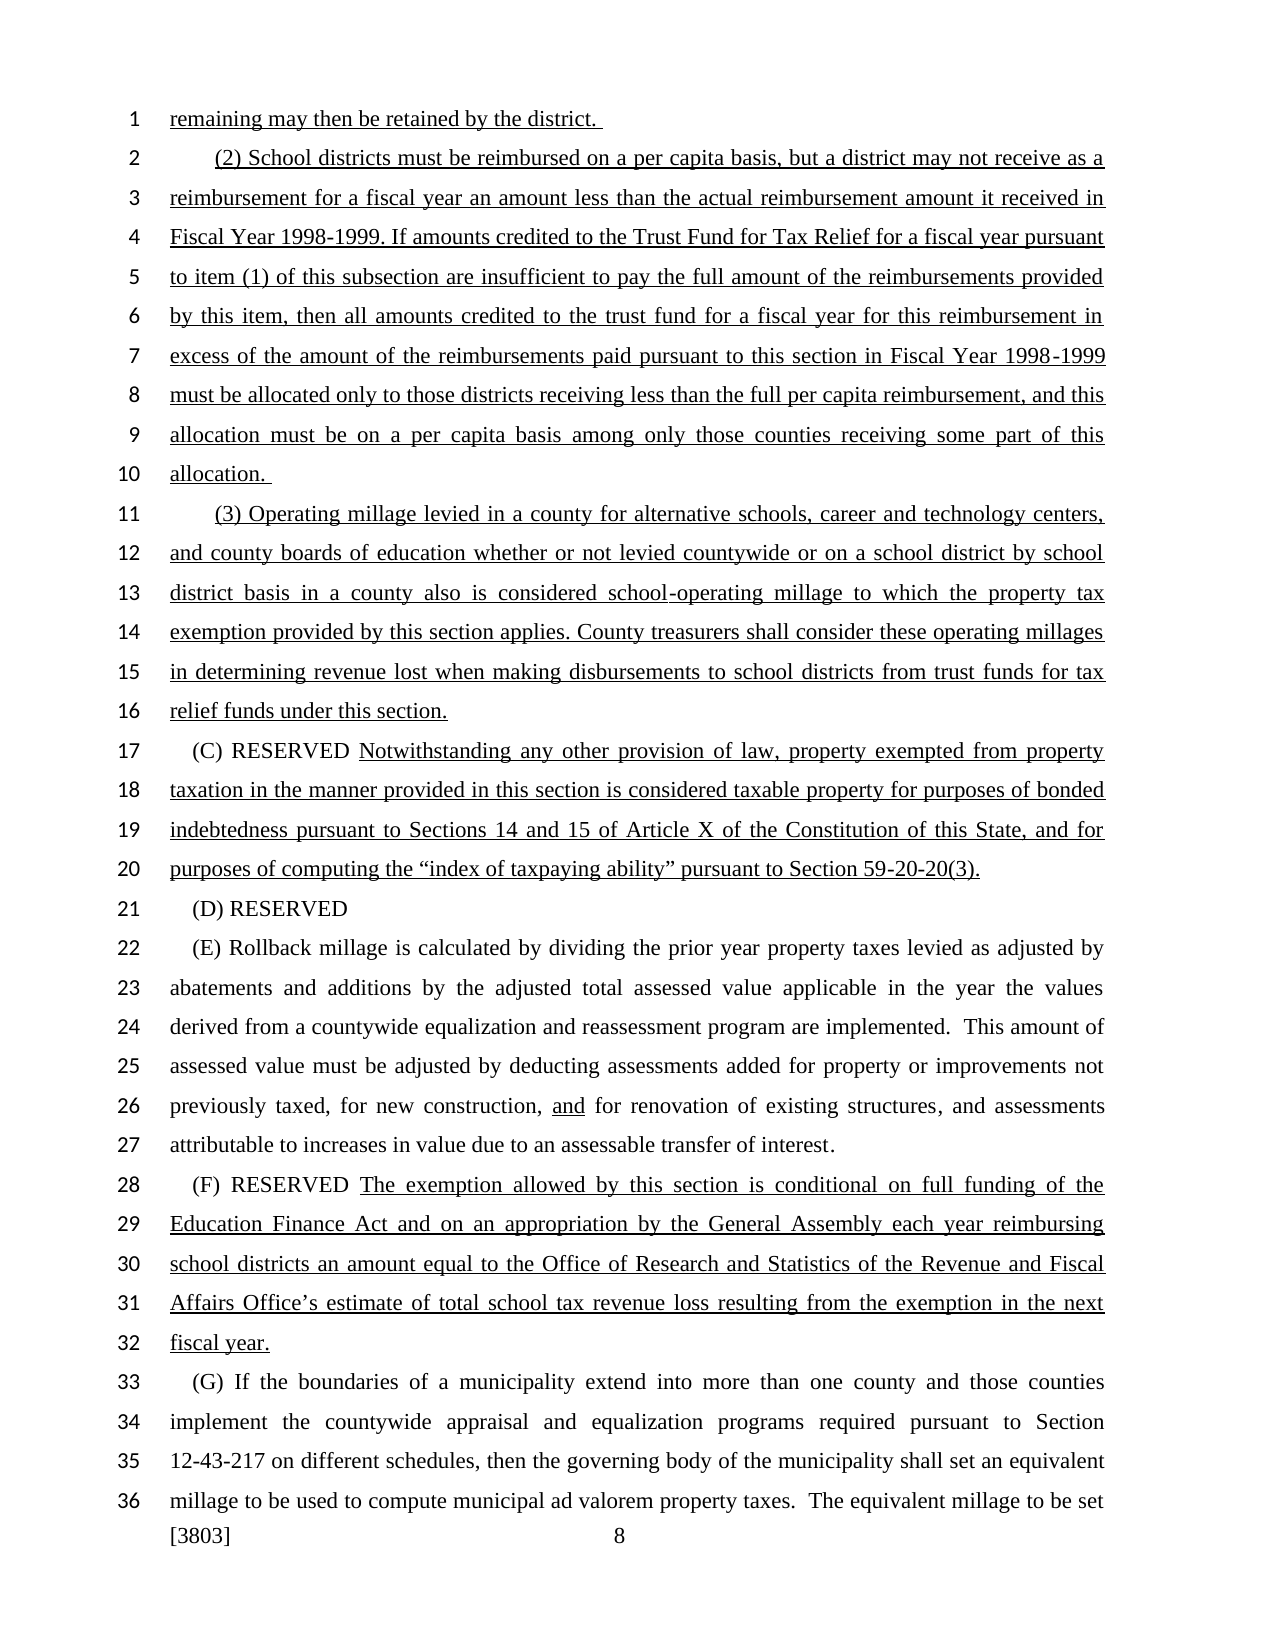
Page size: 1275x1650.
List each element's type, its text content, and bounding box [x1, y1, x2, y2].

text (F) RESERVED The exemption allowed by this section is conditional on full funding of the Education Finance Act and on an appropriation by the General Assembly each year reimbursing school districts an amount equal to the Office of Research and Statistics of the Revenue and Fiscal Affairs Office’s estimate of total school tax revenue loss resulting from the exemption in the next fiscal year. [169, 1171, 1106, 1273]
text (E) Rollback millage is calculated by dividing the prior year property taxes levied as adjusted by abatements and additions by the adjusted total assessed value applicable in the year the values derived from a countywide equalization and reassessment program are implemented. This amount of assessed value must be adjusted by deducting assessments added for property or improvements not previously taxed, for new construction, and for renovation of existing structures, and assessments attributable to increases in value due to an assessable transfer of interest. [169, 934, 1106, 1158]
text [169, 105, 1106, 131]
text (3) Operating millage levied in a county for alternative schools, career and technology centers, and county boards of education whether or not levied countywide or on a school district by school district basis in a county also is considered school-operating millage to which the property tax exemption provided by this section applies. County treasurers shall consider these operating millages in determining revenue lost when making disbursements to school districts from trust funds for tax relief funds under this section. [169, 500, 1106, 681]
text (2) School districts must be reimbursed on a per capita basis, but a district may not receive as a reimbursement for a fiscal year an amount less than the actual reimbursement amount it received in Fiscal Year 1998-1999. If amounts credited to the Trust Fund for Tax Relief for a fiscal year pursuant to item (1) of this subsection are insufficient to pay the full amount of the reimbursements provided by this item, then all amounts credited to the trust fund for a fiscal year for this reimbursement in excess of the amount of the reimbursements paid pursuant to this section in Fiscal Year 1998-1999 must be allocated only to those districts receiving less than the full per capita reimbursement, and this allocation must be on a per capita basis among only those counties receiving some part of this allocation. [169, 208, 1106, 365]
text (C) RESERVED Notwithstanding any other provision of law, property exempted from property taxation in the manner provided in this section is considered taxable property for purposes of bonded indebtedness pursuant to Sections 14 and 15 of Article X of the Constitution of this State, and for purposes of computing the “index of taxpaying ability” pursuant to Section 59-20-20(3). [169, 737, 1106, 799]
text (D) RESERVED [169, 894, 1106, 921]
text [169, 1368, 1106, 1513]
text (2) School districts must be reimbursed on a per capita basis, but a district may not receive as a reimbursement for a fiscal year an amount less than the actual reimbursement amount it received in Fiscal Year 1998-1999. If amounts credited to the Trust Fund for Tax Relief for a fiscal year pursuant to item (1) of this subsection are insufficient to pay the full amount of the reimbursements provided by this item, then all amounts credited to the trust fund for a fiscal year for this reimbursement in excess of the amount of the reimbursements paid pursuant to this section in Fiscal Year 1998-1999 must be allocated only to those districts receiving less than the full per capita reimbursement, and this allocation must be on a per capita basis among only those counties receiving some part of this allocation. [169, 405, 1106, 487]
text (2) School districts must be reimbursed on a per capita basis, but a district may not receive as a reimbursement for a fiscal year an amount less than the actual reimbursement amount it received in Fiscal Year 1998-1999. If amounts credited to the Trust Fund for Tax Relief for a fiscal year pursuant to item (1) of this subsection are insufficient to pay the full amount of the reimbursements provided by this item, then all amounts credited to the trust fund for a fiscal year for this reimbursement in excess of the amount of the reimbursements paid pursuant to this section in Fiscal Year 1998-1999 must be allocated only to those districts receiving less than the full per capita reimbursement, and this allocation must be on a per capita basis among only those counties receiving some part of this allocation. [169, 144, 1106, 207]
text (F) RESERVED The exemption allowed by this section is conditional on full funding of the Education Finance Act and on an appropriation by the General Assembly each year reimbursing school districts an amount equal to the Office of Research and Statistics of the Revenue and Fiscal Affairs Office’s estimate of total school tax revenue loss resulting from the exemption in the next fiscal year. [169, 1274, 1106, 1355]
text (3) Operating millage levied in a county for alternative schools, career and technology centers, and county boards of education whether or not levied countywide or on a school district by school district basis in a county also is considered school-operating millage to which the property tax exemption provided by this section applies. County treasurers shall consider these operating millages in determining revenue lost when making disbursements to school districts from trust funds for tax relief funds under this section. [169, 682, 1106, 723]
text (C) RESERVED Notwithstanding any other provision of law, property exempted from property taxation in the manner provided in this section is considered taxable property for purposes of bonded indebtedness pursuant to Sections 14 and 15 of Article X of the Constitution of this State, and for purposes of computing the “index of taxpaying ability” pursuant to Section 59-20-20(3). [169, 800, 1106, 881]
